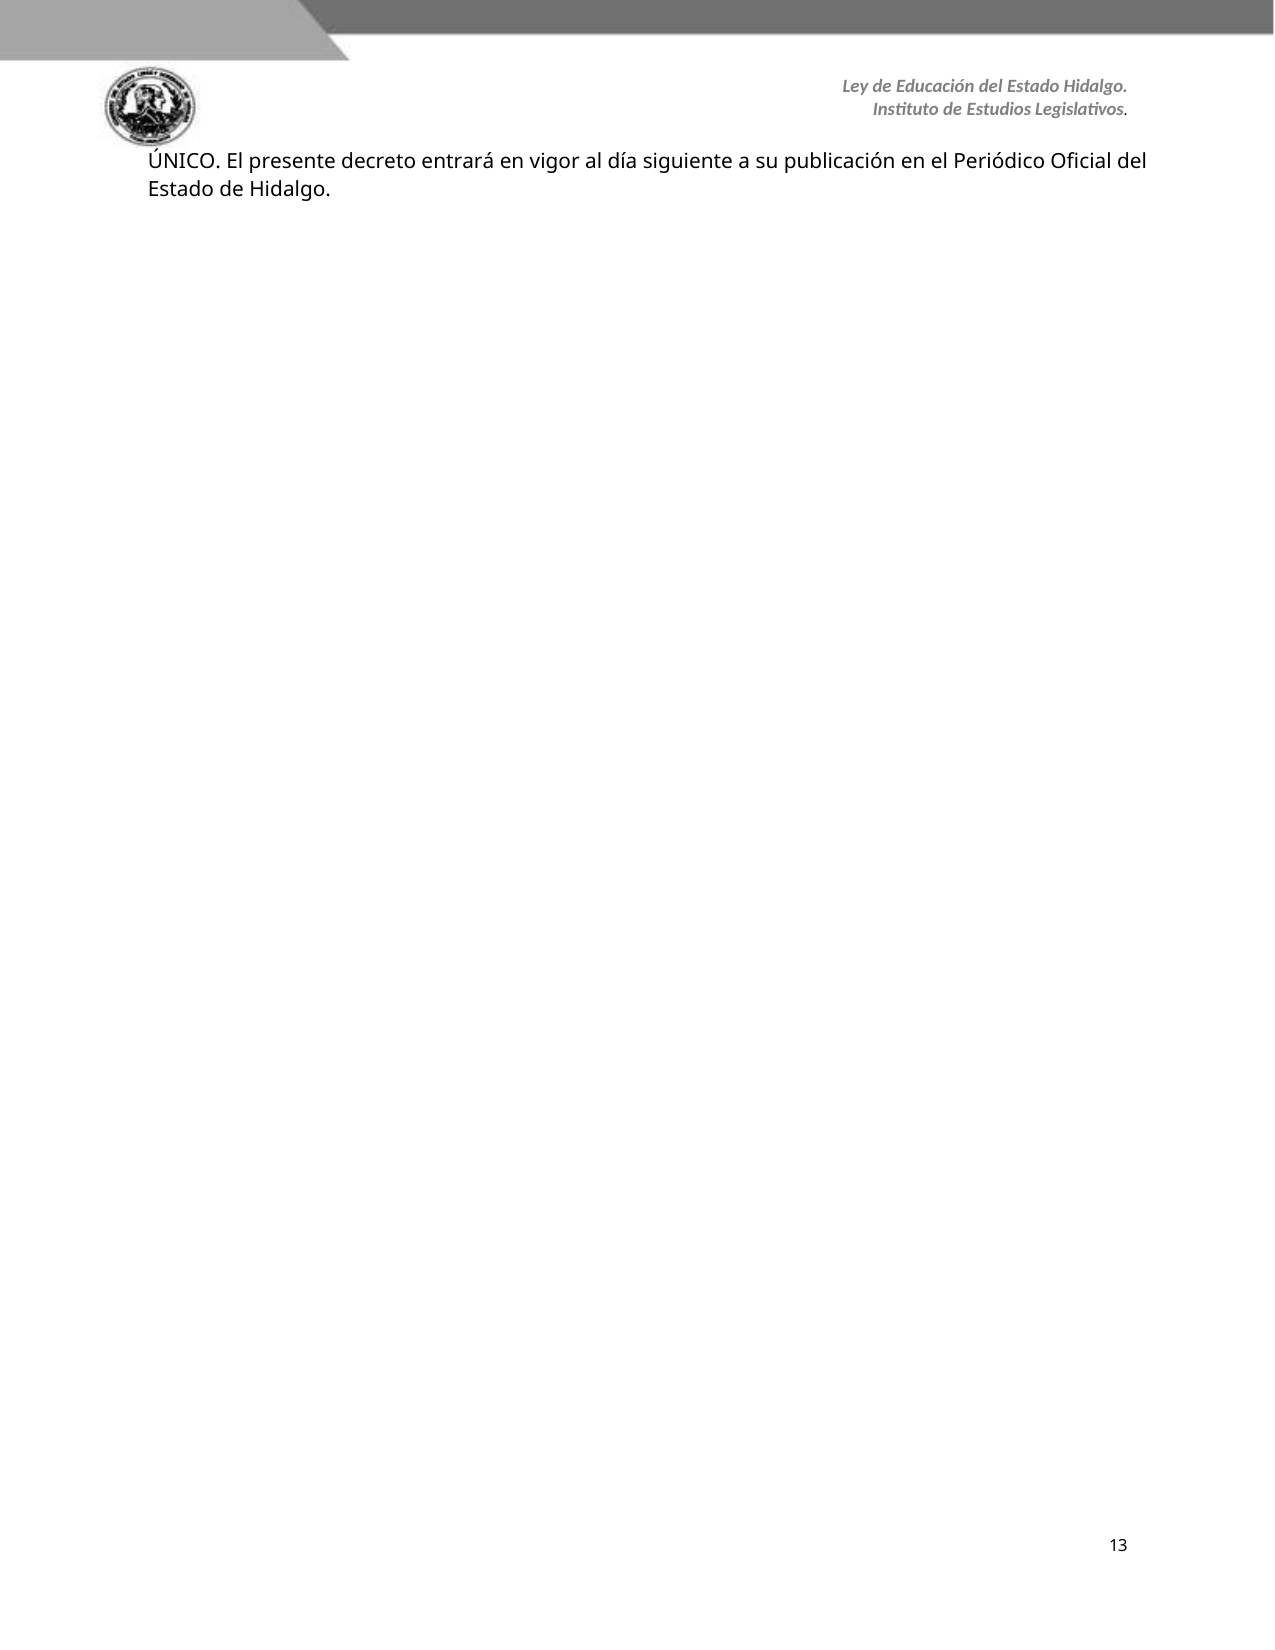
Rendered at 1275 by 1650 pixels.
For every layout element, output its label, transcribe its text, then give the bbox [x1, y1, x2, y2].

picture [0, 0, 1274, 148]
text ÚNICO. El presente decreto entrará en vigor al día siguiente a su publicación en el Periódico Oficial del Estado de Hidalgo. [148, 146, 1162, 203]
